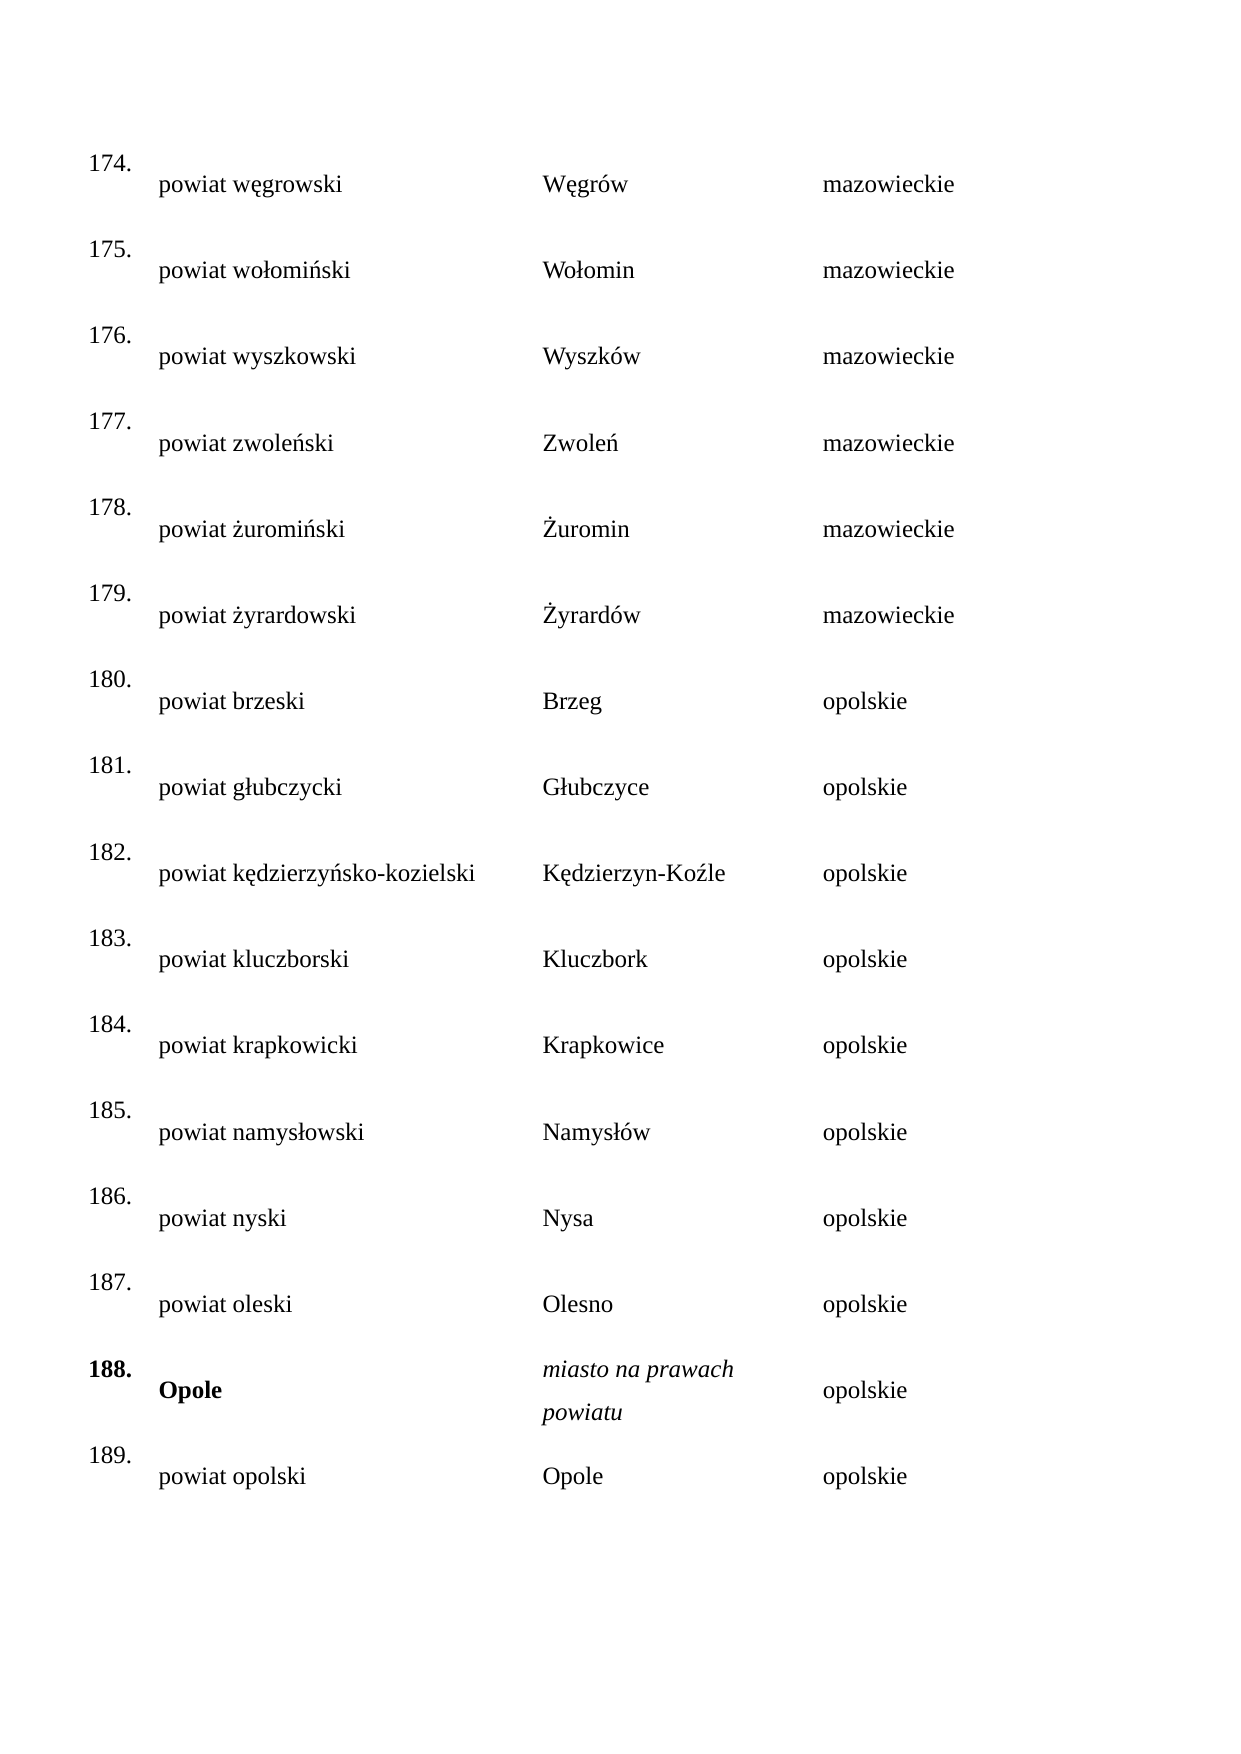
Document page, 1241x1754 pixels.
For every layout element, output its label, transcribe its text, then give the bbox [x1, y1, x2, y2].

table_cell [73, 1268, 147, 1354]
table_cell [73, 1009, 147, 1095]
table_cell opolskie [811, 1095, 1122, 1181]
table_cell [73, 665, 147, 751]
table_cell Żyrardów [531, 578, 811, 664]
table_cell [73, 148, 147, 234]
table_cell Żuromin [531, 492, 811, 578]
table_cell opolskie [811, 751, 1122, 837]
table_cell mazowieckie [811, 406, 1122, 492]
table_cell [73, 578, 147, 664]
table_cell powiat zwoleński [147, 406, 531, 492]
table_cell [73, 492, 147, 578]
table_cell [73, 1354, 147, 1440]
table_cell [73, 406, 147, 492]
table_cell mazowieckie [811, 578, 1122, 664]
table_cell mazowieckie [811, 492, 1122, 578]
table_cell powiat oleski [147, 1268, 531, 1354]
table_cell Krapkowice [531, 1009, 811, 1095]
table_cell powiat kędzierzyńsko-kozielski [147, 837, 531, 923]
table_cell powiat żyrardowski [147, 578, 531, 664]
table_cell powiat żuromiński [147, 492, 531, 578]
table_cell Namysłów [531, 1095, 811, 1181]
table_cell [73, 1440, 147, 1526]
table_cell opolskie [811, 1440, 1122, 1526]
table_cell powiat wołomiński [147, 234, 531, 320]
table_cell opolskie [811, 837, 1122, 923]
table_cell [73, 1181, 147, 1267]
table_cell opolskie [811, 665, 1122, 751]
table_cell powiat kluczborski [147, 923, 531, 1009]
table_cell [73, 751, 147, 837]
table_cell mazowieckie [811, 320, 1122, 406]
table_cell Głubczyce [531, 751, 811, 837]
table_cell mazowieckie [811, 148, 1122, 234]
table_cell [73, 1095, 147, 1181]
table_cell [73, 837, 147, 923]
table_cell Wyszków [531, 320, 811, 406]
table_cell miasto na prawach powiatu [531, 1354, 811, 1440]
table_cell mazowieckie [811, 234, 1122, 320]
table_cell Węgrów [531, 148, 811, 234]
table_cell powiat opolski [147, 1440, 531, 1526]
table_cell powiat brzeski [147, 665, 531, 751]
table_cell powiat namysłowski [147, 1095, 531, 1181]
table_cell Wołomin [531, 234, 811, 320]
table_cell powiat krapkowicki [147, 1009, 531, 1095]
table_cell [73, 234, 147, 320]
table_cell opolskie [811, 1009, 1122, 1095]
table_cell Zwoleń [531, 406, 811, 492]
table_cell powiat węgrowski [147, 148, 531, 234]
table_cell Brzeg [531, 665, 811, 751]
table_cell powiat głubczycki [147, 751, 531, 837]
table_cell Nysa [531, 1181, 811, 1267]
table_cell Opole [147, 1354, 531, 1440]
table_cell powiat nyski [147, 1181, 531, 1267]
table_cell Kędzierzyn-Koźle [531, 837, 811, 923]
table_cell Kluczbork [531, 923, 811, 1009]
table_cell opolskie [811, 1268, 1122, 1354]
table_cell [73, 923, 147, 1009]
table_cell Olesno [531, 1268, 811, 1354]
table_cell [73, 320, 147, 406]
table_cell opolskie [811, 923, 1122, 1009]
table_cell opolskie [811, 1354, 1122, 1440]
table_cell Opole [531, 1440, 811, 1526]
table_cell powiat wyszkowski [147, 320, 531, 406]
table_cell opolskie [811, 1181, 1122, 1267]
